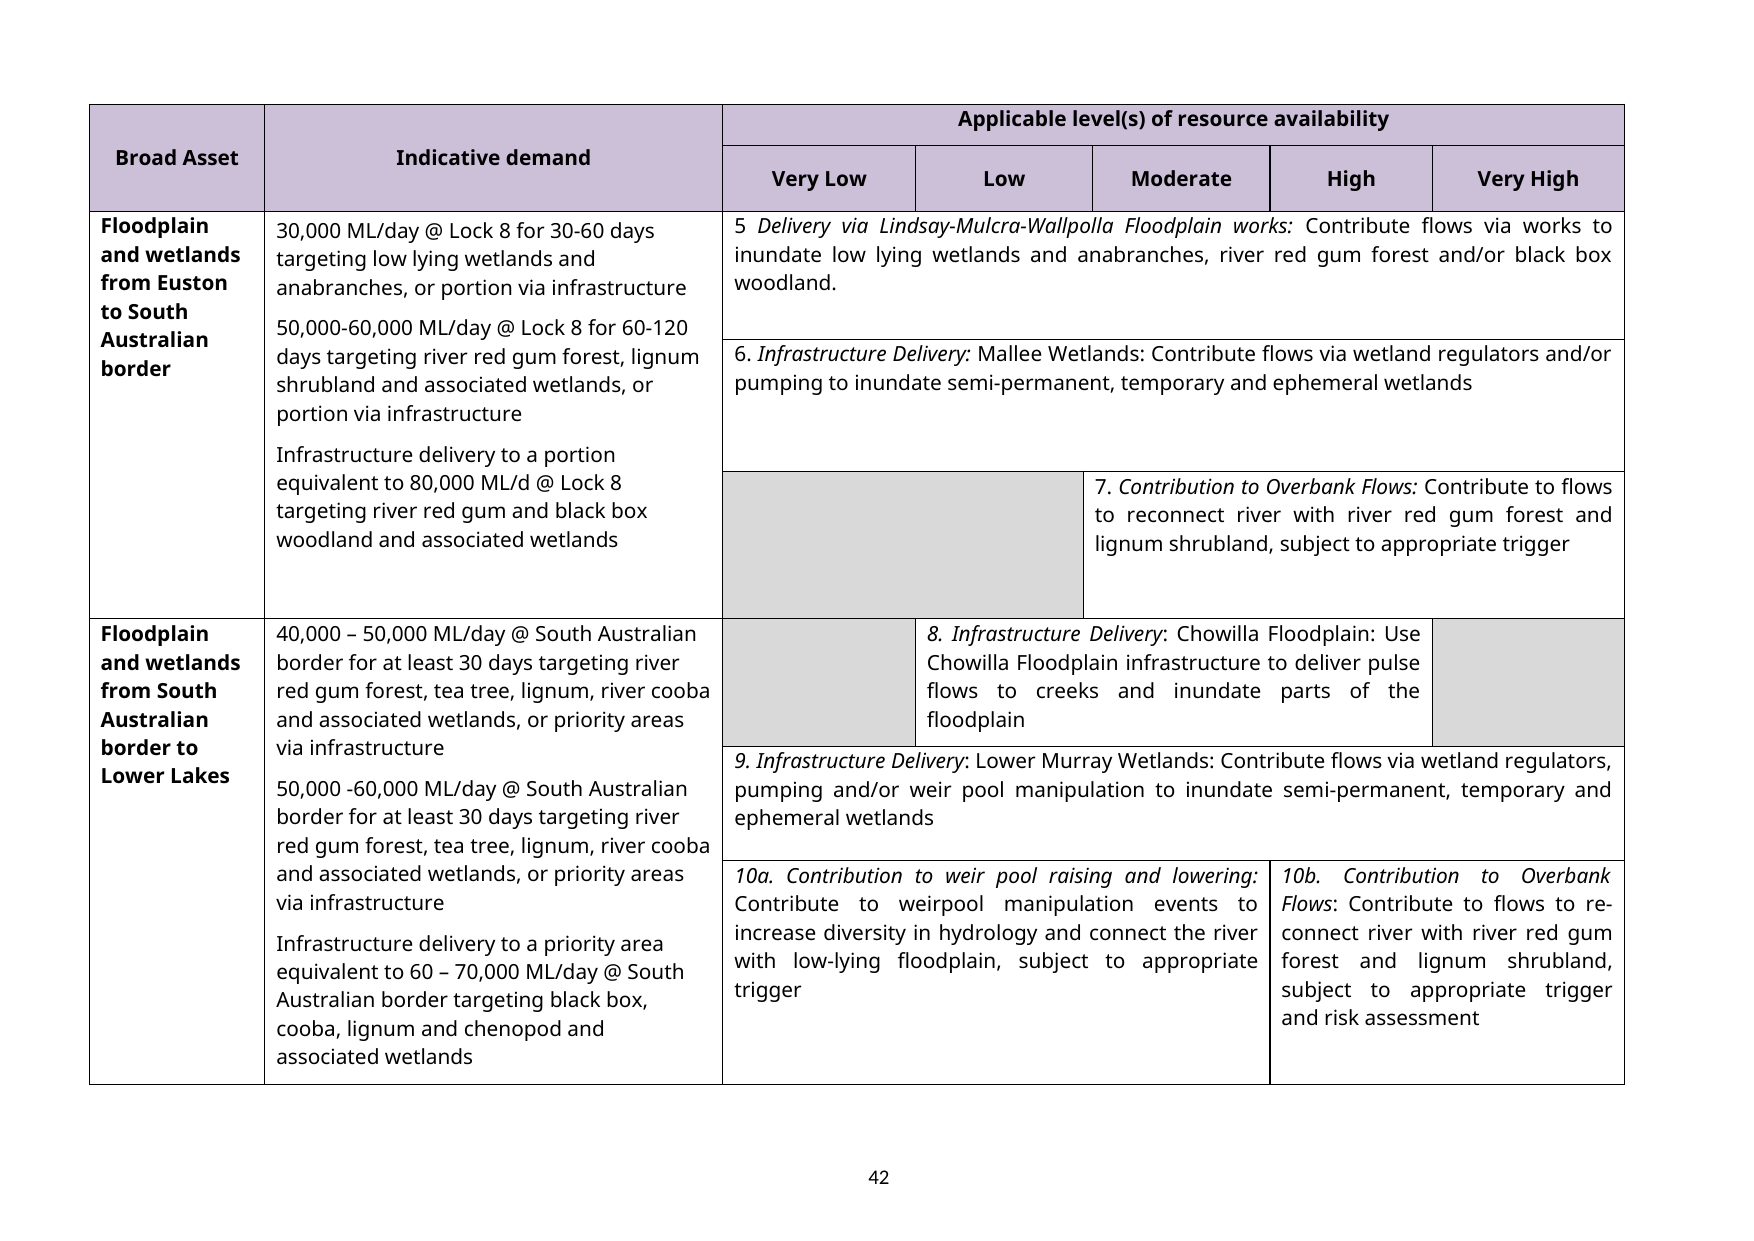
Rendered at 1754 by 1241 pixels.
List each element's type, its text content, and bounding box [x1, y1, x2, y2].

table_cell 6. Infrastructure Delivery: Mallee Wetlands: Contribute flows via wetland regulators and/or pumping to inundate semi-permanent, temporary and ephemeral wetlands [723, 340, 1624, 471]
table_cell 30,000 ML/day @ Lock 8 for 30-60 days targeting low lying wetlands and anabranches, or portion via infrastructure 50,000-60,000 ML/day @ Lock 8 for 60-120 days targeting river red gum forest, lignum shrubland and associated wetlands, or portion via infrastructure Infrastructure delivery to a portion equivalent to 80,000 ML/d @ Lock 8 targeting river red gum and black box woodland and associated wetlands [265, 212, 722, 618]
table_cell Floodplain and wetlands from South Australian border to Lower Lakes [90, 619, 264, 1083]
table_cell [723, 619, 915, 746]
table_cell 10a. Contribution to weir pool raising and lowering: Contribute to weirpool manipulation events to increase diversity in hydrology and connect the river with low-lying floodplain, subject to appropriate trigger [723, 861, 1269, 1083]
table_header Applicable level(s) of resource availability [723, 105, 1624, 145]
table_cell 10b. Contribution to Overbank Flows: Contribute to flows to re-connect river with river red gum forest and lignum shrubland, subject to appropriate trigger and risk assessment [1271, 861, 1624, 1083]
table_header Indicative demand [265, 105, 722, 211]
table_cell Low [916, 146, 1092, 211]
table_cell 5 Delivery via Lindsay-Mulcra-Wallpolla Floodplain works: Contribute flows via works to inundate low lying wetlands and anabranches, river red gum forest and/or black box woodland. [723, 212, 1624, 338]
table_cell High [1271, 146, 1432, 211]
table_cell Very Low [723, 146, 915, 211]
table_cell Very High [1433, 146, 1624, 211]
table_cell 8. Infrastructure Delivery: Chowilla Floodplain: Use Chowilla Floodplain infrastructure to deliver pulse flows to creeks and inundate parts of the floodplain [916, 619, 1432, 746]
table_header Broad Asset [90, 105, 264, 211]
table_cell [1433, 619, 1624, 746]
table_cell 9. Infrastructure Delivery: Lower Murray Wetlands: Contribute flows via wetland regulators, pumping and/or weir pool manipulation to inundate semi-permanent, temporary and ephemeral wetlands [723, 747, 1624, 860]
table_cell 7. Contribution to Overbank Flows: Contribute to flows to reconnect river with river red gum forest and lignum shrubland, subject to appropriate trigger [1084, 472, 1624, 618]
table_cell [723, 472, 1083, 618]
table_cell Moderate [1093, 146, 1269, 211]
table_cell Floodplain and wetlands from Euston to South Australian border [90, 212, 264, 618]
table_cell 40,000 – 50,000 ML/day @ South Australian border for at least 30 days targeting river red gum forest, tea tree, lignum, river cooba and associated wetlands, or priority areas via infrastructure 50,000 -60,000 ML/day @ South Australian border for at least 30 days targeting river red gum forest, tea tree, lignum, river cooba and associated wetlands, or priority areas via infrastructure Infrastructure delivery to a priority area equivalent to 60 – 70,000 ML/day @ South Australian border targeting black box, cooba, lignum and chenopod and associated wetlands [265, 619, 722, 1083]
